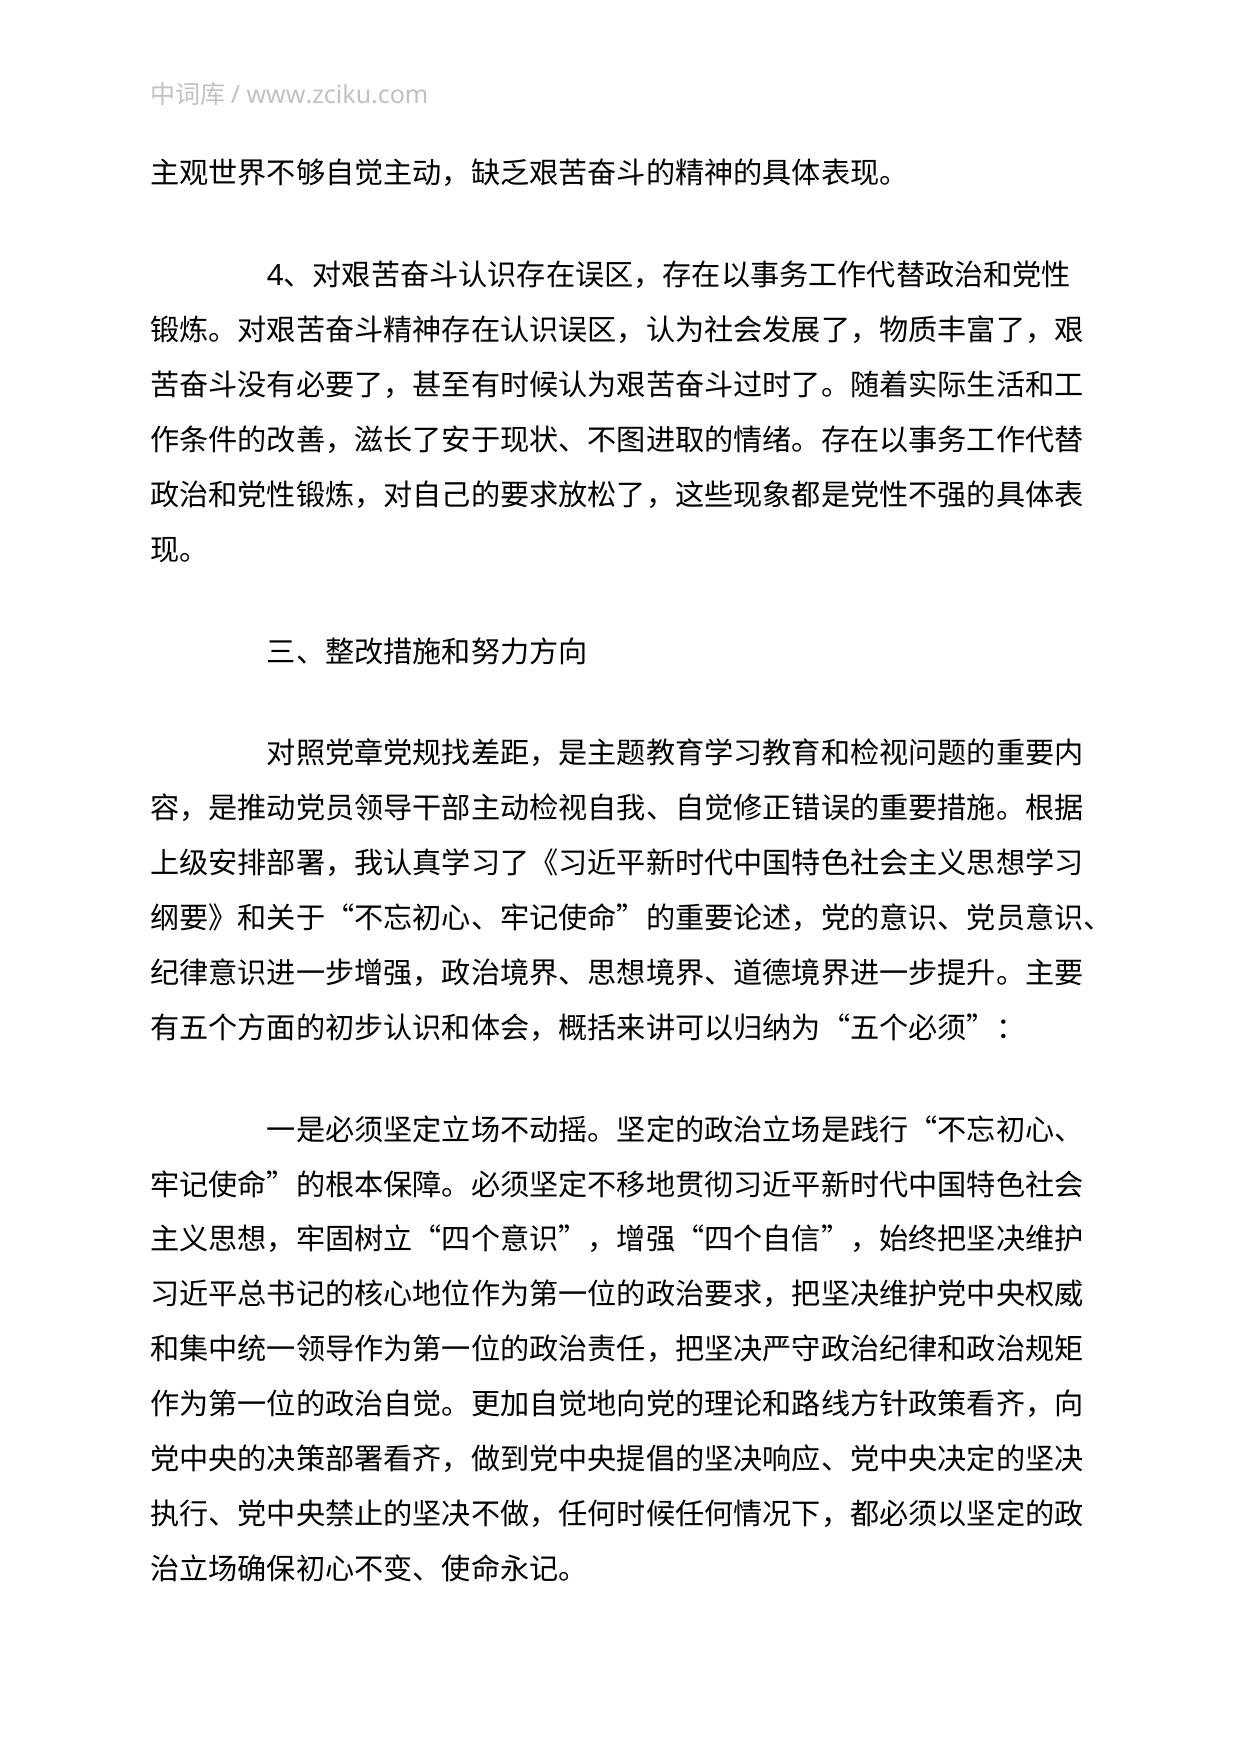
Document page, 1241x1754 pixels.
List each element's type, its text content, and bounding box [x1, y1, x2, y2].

text 对照党章党规找差距，是主题教育学习教育和检视问题的重要内容，是推动党员领导干部主动检视自我、自觉修正错误的重要措施。根据上级安排部署，我认真学习了《习近平新时代中国特色社会主义思想学习纲要》和关于“不忘初心、牢记使命”的重要论述，党的意识、党员意识、纪律意识进一步增强，政治境界、思想境界、道德境界进一步提升。主要有五个方面的初步认识和体会，概括来讲可以归纳为“五个必须”： [150, 730, 1090, 1047]
text 一是必须坚定立场不动摇。坚定的政治立场是践行“不忘初心、牢记使命”的根本保障。必须坚定不移地贯彻习近平新时代中国特色社会主义思想，牢固树立“四个意识”，增强“四个自信”，始终把坚决维护习近平总书记的核心地位作为第一位的政治要求，把坚决维护党中央权威和集中统一领导作为第一位的政治责任，把坚决严守政治纪律和政治规矩作为第一位的政治自觉。更加自觉地向党的理论和路线方针政策看齐，向党中央的决策部署看齐，做到党中央提倡的坚决响应、党中央决定的坚决执行、党中央禁止的坚决不做，任何时候任何情况下，都必须以坚定的政治立场确保初心不变、使命永记。 [150, 1106, 1090, 1588]
text 4、对艰苦奋斗认识存在误区，存在以事务工作代替政治和党性锻炼。对艰苦奋斗精神存在认识误区，认为社会发展了，物质丰富了，艰苦奋斗没有必要了，甚至有时候认为艰苦奋斗过时了。随着实际生活和工作条件的改善，滋长了安于现状、不图进取的情绪。存在以事务工作代替政治和党性锻炼，对自己的要求放松了，这些现象都是党性不强的具体表现。 [150, 252, 1090, 569]
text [150, 150, 1090, 192]
text 三、整改措施和努力方向 [150, 628, 1090, 670]
